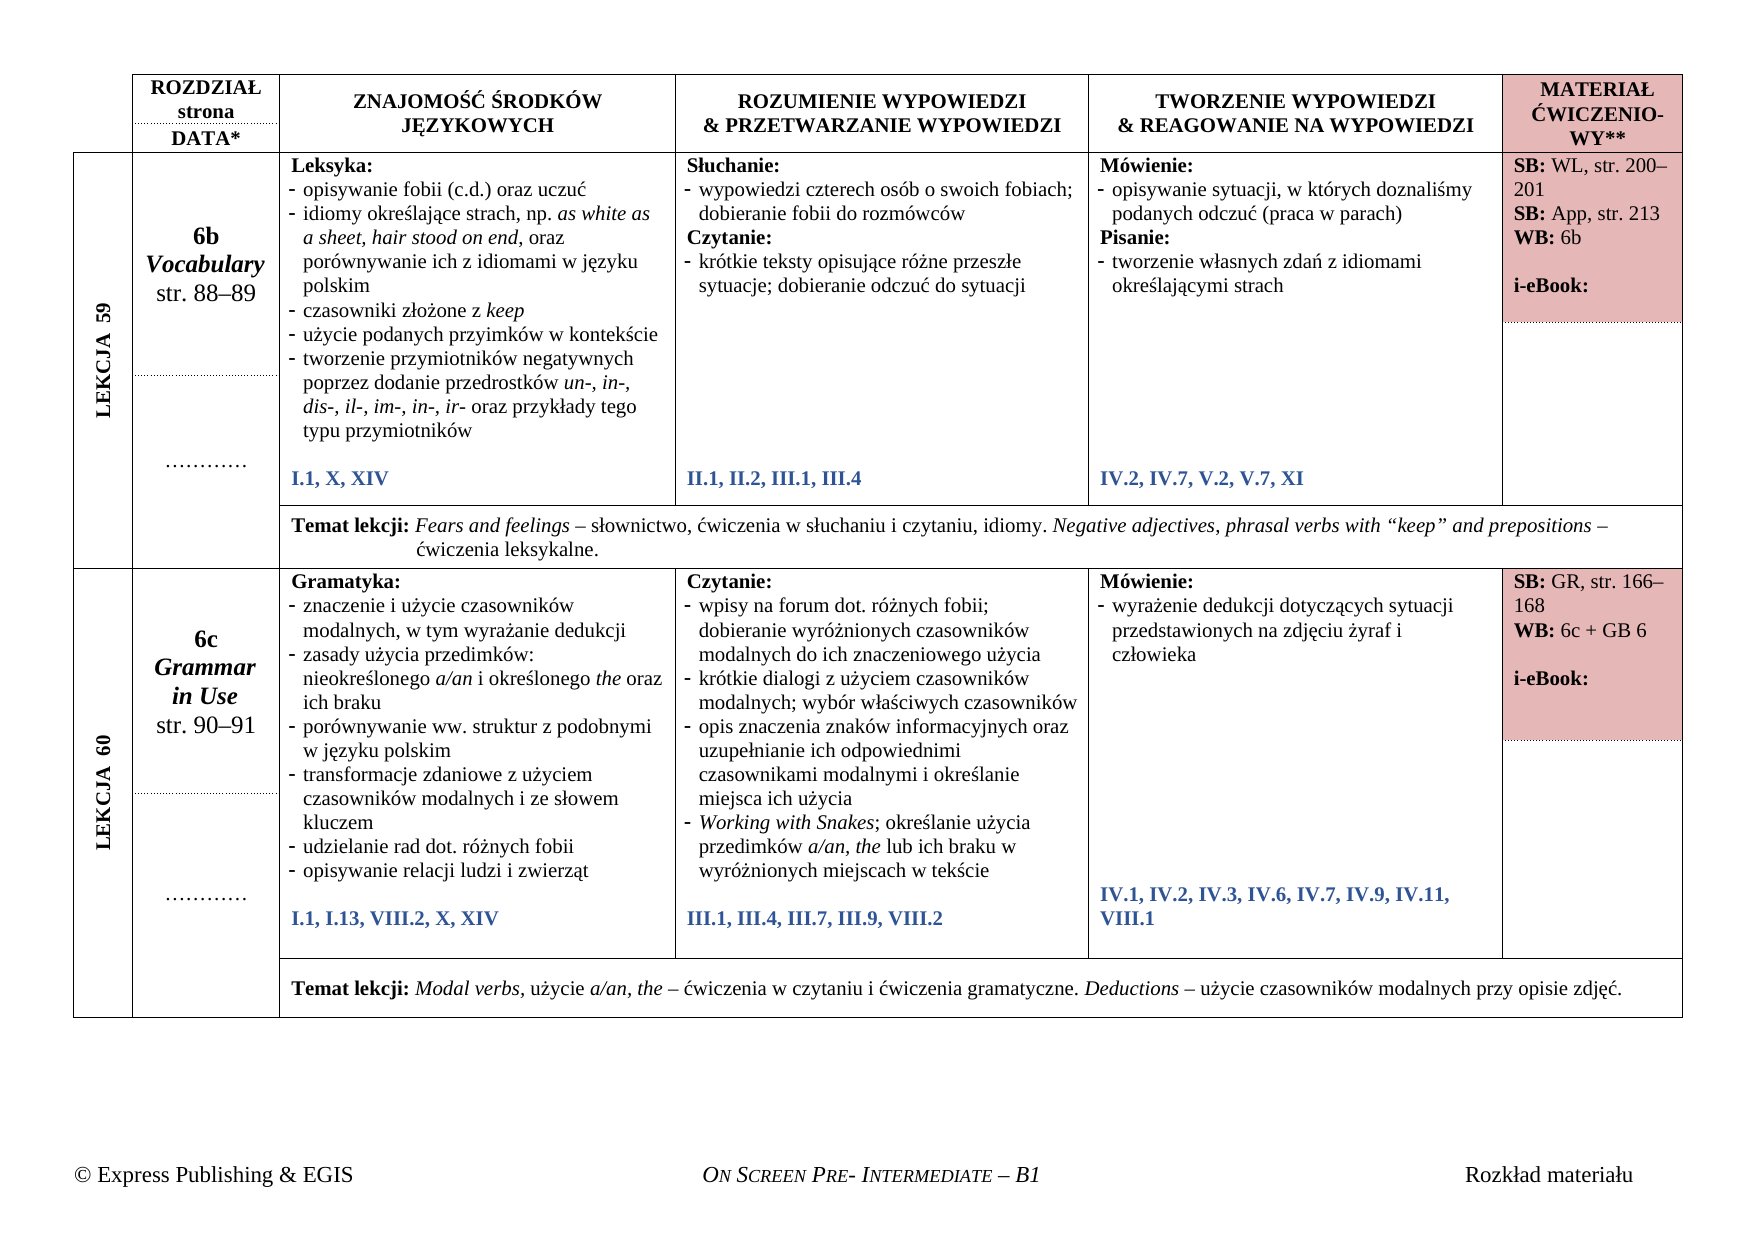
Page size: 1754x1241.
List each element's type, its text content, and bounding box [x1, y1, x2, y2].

table_cell Gramatyka: znaczenie i użycie czasowników modalnych, w tym wyrażanie dedukcji zasady użycia przedimków: nieokreślonego a/an i określonego the oraz ich braku porównywanie ww. struktur z podobnymi w języku polskim transformacje zdaniowe z użyciem czasowników modalnych i ze słowem kluczem udzielanie rad dot. różnych fobii opisywanie relacji ludzi i zwierząt I.1, I.13, VIII.2, X, XIV [280, 569, 675, 958]
table_header MATERIAŁ ĆWICZENIO-WY** [1503, 75, 1682, 152]
table_cell SB: WL, str. 200–201 SB: App, str. 213 WB: 6b i-eBook: [1503, 153, 1682, 322]
table_cell ………… [133, 793, 279, 1017]
table_cell DATA* [133, 123, 279, 152]
table_cell LEKCJA 60 [74, 569, 132, 1017]
table_header ROZUMIENIE WYPOWIEDZI & PRZETWARZANIE WYPOWIEDZI [676, 75, 1088, 152]
table_header ZNAJOMOŚĆ ŚRODKÓW JĘZYKOWYCH [280, 75, 675, 152]
table_cell Temat lekcji: Fears and feelings – słownictwo, ćwiczenia w słuchaniu i czytaniu, idiomy. Negative adjectives, phrasal verbs with “keep” and prepositions – ćwiczenia leksykalne. [280, 506, 1682, 568]
table_cell Czytanie: wpisy na forum dot. różnych fobii; dobieranie wyróżnionych czasowników modalnych do ich znaczeniowego użycia krótkie dialogi z użyciem czasowników modalnych; wybór właściwych czasowników opis znaczenia znaków informacyjnych oraz uzupełnianie ich odpowiednimi czasownikami modalnymi i określanie miejsca ich użycia Working with Snakes; określanie użycia przedimków a/an, the lub ich braku w wyróżnionych miejscach w tekście III.1, III.4, III.7, III.9, VIII.2 [676, 569, 1088, 958]
table_cell SB: GR, str. 166–168 WB: 6c + GB 6 i-eBook: [1503, 569, 1682, 740]
table_cell 6c Grammar in Use str. 90–91 [133, 569, 279, 793]
table_cell Mówienie: wyrażenie dedukcji dotyczących sytuacji przedstawionych na zdjęciu żyraf i człowieka IV.1, IV.2, IV.3, IV.6, IV.7, IV.9, IV.11, VIII.1 [1089, 569, 1502, 958]
table_header ROZDZIAŁ strona [133, 75, 279, 123]
table_header TWORZENIE WYPOWIEDZI & REAGOWANIE NA WYPOWIEDZI [1089, 75, 1502, 152]
table_cell Leksyka: opisywanie fobii (c.d.) oraz uczuć idiomy określające strach, np. as white as a sheet, hair stood on end, oraz porównywanie ich z idiomami w języku polskim czasowniki złożone z keep użycie podanych przyimków w kontekście tworzenie przymiotników negatywnych poprzez dodanie przedrostków un-, in-, dis-, il-, im-, in-, ir- oraz przykłady tego typu przymiotników I.1, X, XIV [280, 153, 675, 505]
table_cell [1503, 740, 1682, 958]
table_cell [1503, 322, 1682, 505]
table_cell Mówienie: opisywanie sytuacji, w których doznaliśmy podanych odczuć (praca w parach) Pisanie: tworzenie własnych zdań z idiomami określającymi strach IV.2, IV.7, V.2, V.7, XI [1089, 153, 1502, 505]
table_cell Temat lekcji: Modal verbs, użycie a/an, the – ćwiczenia w czytaniu i ćwiczenia gramatyczne. Deductions – użycie czasowników modalnych przy opisie zdjęć. [280, 959, 1682, 1017]
table_cell Słuchanie: wypowiedzi czterech osób o swoich fobiach; dobieranie fobii do rozmówców Czytanie: krótkie teksty opisujące różne przeszłe sytuacje; dobieranie odczuć do sytuacji II.1, II.2, III.1, III.4 [676, 153, 1088, 505]
table_cell 6b Vocabulary str. 88–89 [133, 153, 279, 374]
table_cell LEKCJA 59 [74, 153, 132, 568]
table_cell ………… [133, 375, 279, 568]
